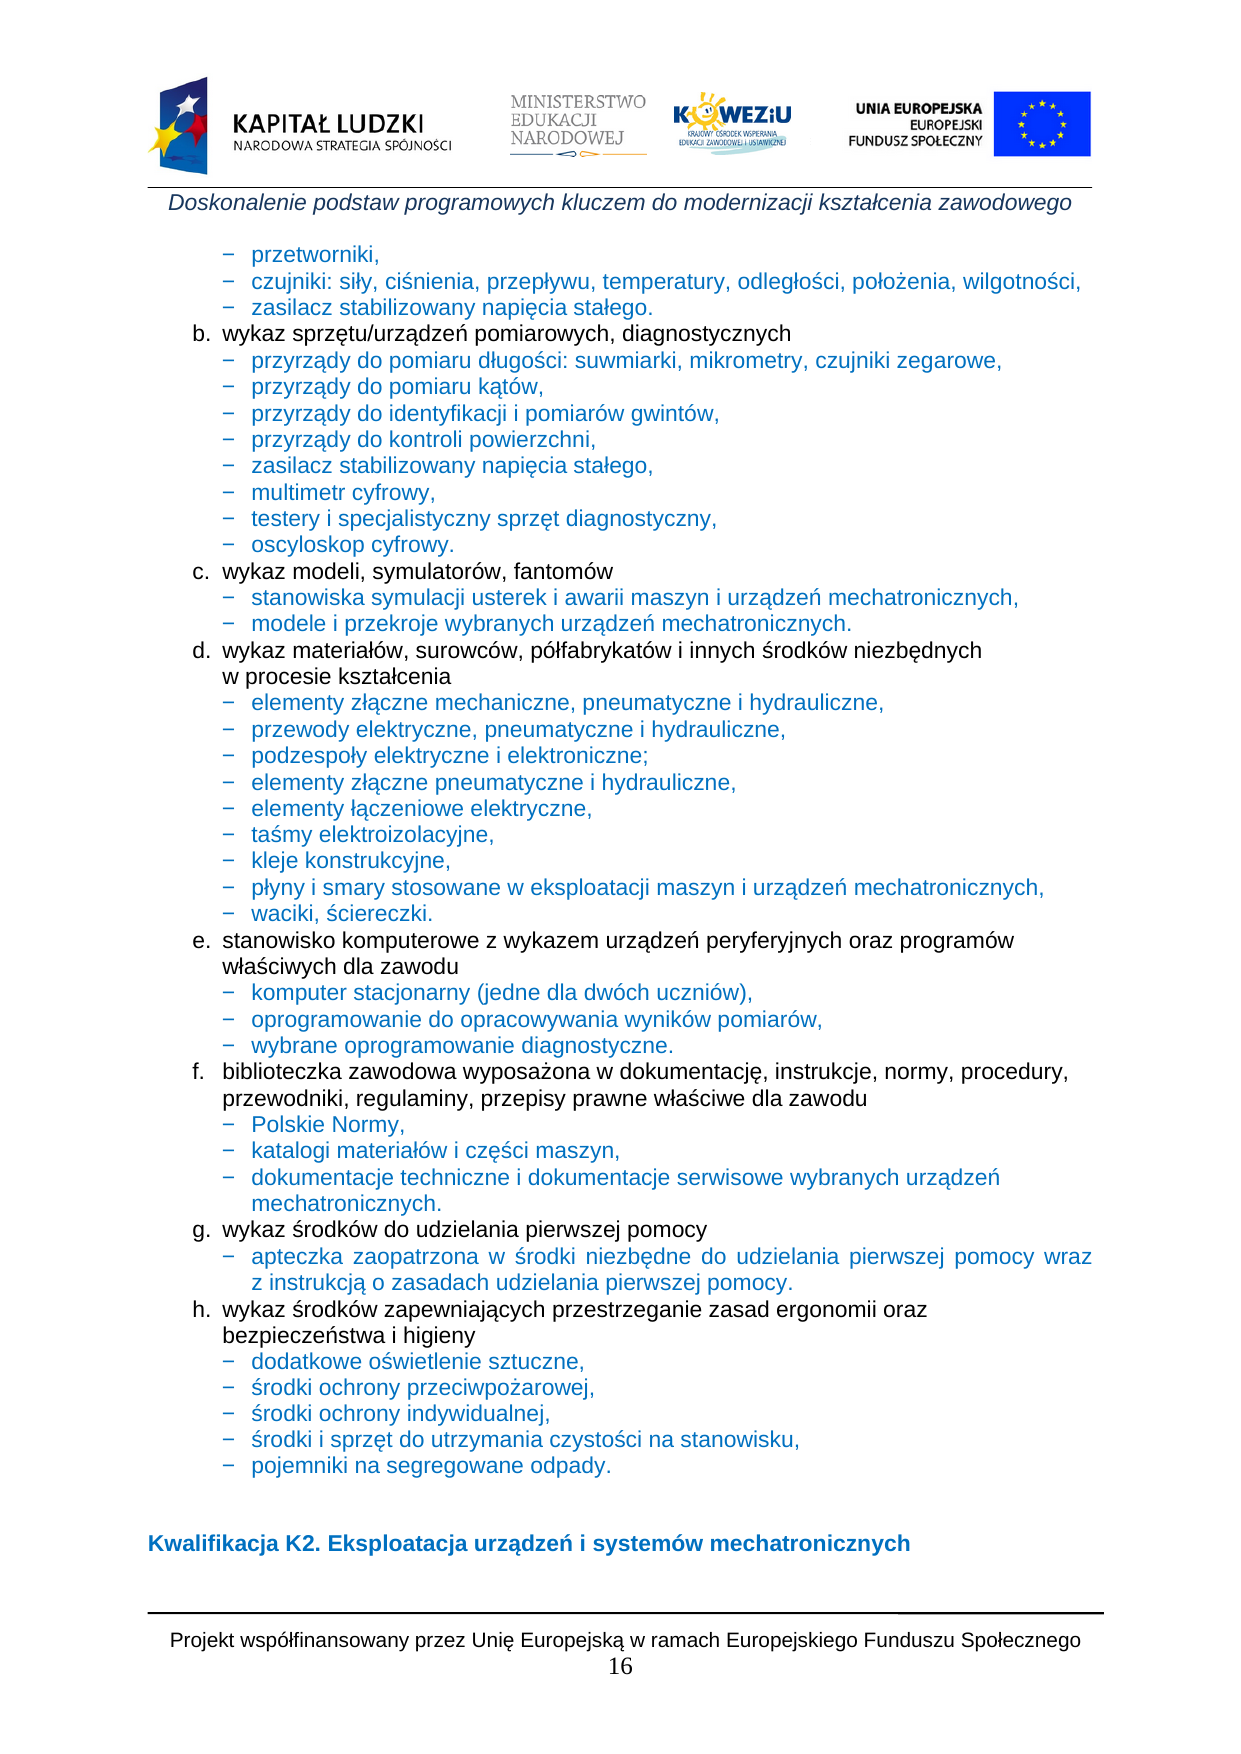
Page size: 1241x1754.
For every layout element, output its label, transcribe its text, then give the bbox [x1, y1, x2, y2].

list przyrządy do pomiaru kątów, [222, 373, 1092, 399]
list waciki, ściereczki. [222, 900, 1092, 927]
list wykaz środków zapewniających przestrzeganie zasad ergonomii oraz bezpieczeństwa i higieny [192, 1296, 1092, 1348]
list zasilacz stabilizowany napięcia stałego, [222, 452, 1092, 478]
list elementy łączeniowe elektryczne, [222, 795, 1092, 821]
list modele i przekroje wybranych urządzeń mechatronicznych. [222, 610, 1092, 637]
list pojemniki na segregowane odpady. [222, 1453, 1092, 1479]
list stanowisko komputerowe z wykazem urządzeń peryferyjnych oraz programów właściwych dla zawodu [192, 927, 1092, 979]
list taśmy elektroizolacyjne, [222, 821, 1092, 847]
list środki i sprzęt do utrzymania czystości na stanowisku, [222, 1427, 1092, 1453]
list elementy złączne pneumatyczne i hydrauliczne, [222, 768, 1092, 795]
list oprogramowanie do opracowywania wyników pomiarów, [222, 1006, 1092, 1032]
list czujniki: siły, ciśnienia, przepływu, temperatury, odległości, położenia, wilgotności, [222, 268, 1092, 294]
list dodatkowe oświetlenie sztuczne, [222, 1348, 1092, 1374]
list dokumentacje techniczne i dokumentacje serwisowe wybranych urządzeń mechatronicznych. [222, 1164, 1092, 1216]
list katalogi materiałów i części maszyn, [222, 1137, 1092, 1164]
list multimetr cyfrowy, [222, 478, 1092, 505]
text Kwalifikacja K2. Eksploatacja urządzeń i systemów mechatronicznych [148, 1530, 1092, 1556]
list wykaz materiałów, surowców, półfabrykatów i innych środków niezbędnych w procesie kształcenia [192, 637, 1092, 689]
list środki ochrony indywidualnej, [222, 1401, 1092, 1427]
list przewody elektryczne, pneumatyczne i hydrauliczne, [222, 716, 1092, 742]
list biblioteczka zawodowa wyposażona w dokumentację, instrukcje, normy, procedury, przewodniki, regulaminy, przepisy prawne właściwe dla zawodu [192, 1058, 1092, 1111]
list wykaz modeli, symulatorów, fantomów [192, 558, 1092, 584]
list kleje konstrukcyjne, [222, 847, 1092, 874]
list środki ochrony przeciwpożarowej, [222, 1374, 1092, 1401]
list przyrządy do pomiaru długości: suwmiarki, mikrometry, czujniki zegarowe, [222, 347, 1092, 373]
list przetworniki, [222, 241, 1092, 268]
list przyrządy do kontroli powierzchni, [222, 426, 1092, 452]
list elementy złączne mechaniczne, pneumatyczne i hydrauliczne, [222, 689, 1092, 716]
list zasilacz stabilizowany napięcia stałego. [222, 294, 1092, 320]
list płyny i smary stosowane w eksploatacji maszyn i urządzeń mechatronicznych, [222, 874, 1092, 900]
list przyrządy do identyfikacji i pomiarów gwintów, [222, 399, 1092, 426]
list podzespoły elektryczne i elektroniczne; [222, 742, 1092, 768]
list testery i specjalistyczny sprzęt diagnostyczny, [222, 505, 1092, 531]
picture [147, 73, 1093, 189]
list komputer stacjonarny (jedne dla dwóch uczniów), [222, 979, 1092, 1006]
list wybrane oprogramowanie diagnostyczne. [222, 1032, 1092, 1058]
list wykaz sprzętu/urządzeń pomiarowych, diagnostycznych [192, 320, 1092, 347]
list stanowiska symulacji usterek i awarii maszyn i urządzeń mechatronicznych, [222, 584, 1092, 610]
list oscyloskop cyfrowy. [222, 531, 1092, 558]
list Polskie Normy, [222, 1111, 1092, 1137]
list wykaz środków do udzielania pierwszej pomocy [192, 1216, 1092, 1243]
list apteczka zaopatrzona w środki niezbędne do udzielania pierwszej pomocy wraz z instrukcją o zasadach udzielania pierwszej pomocy. [222, 1243, 1092, 1296]
